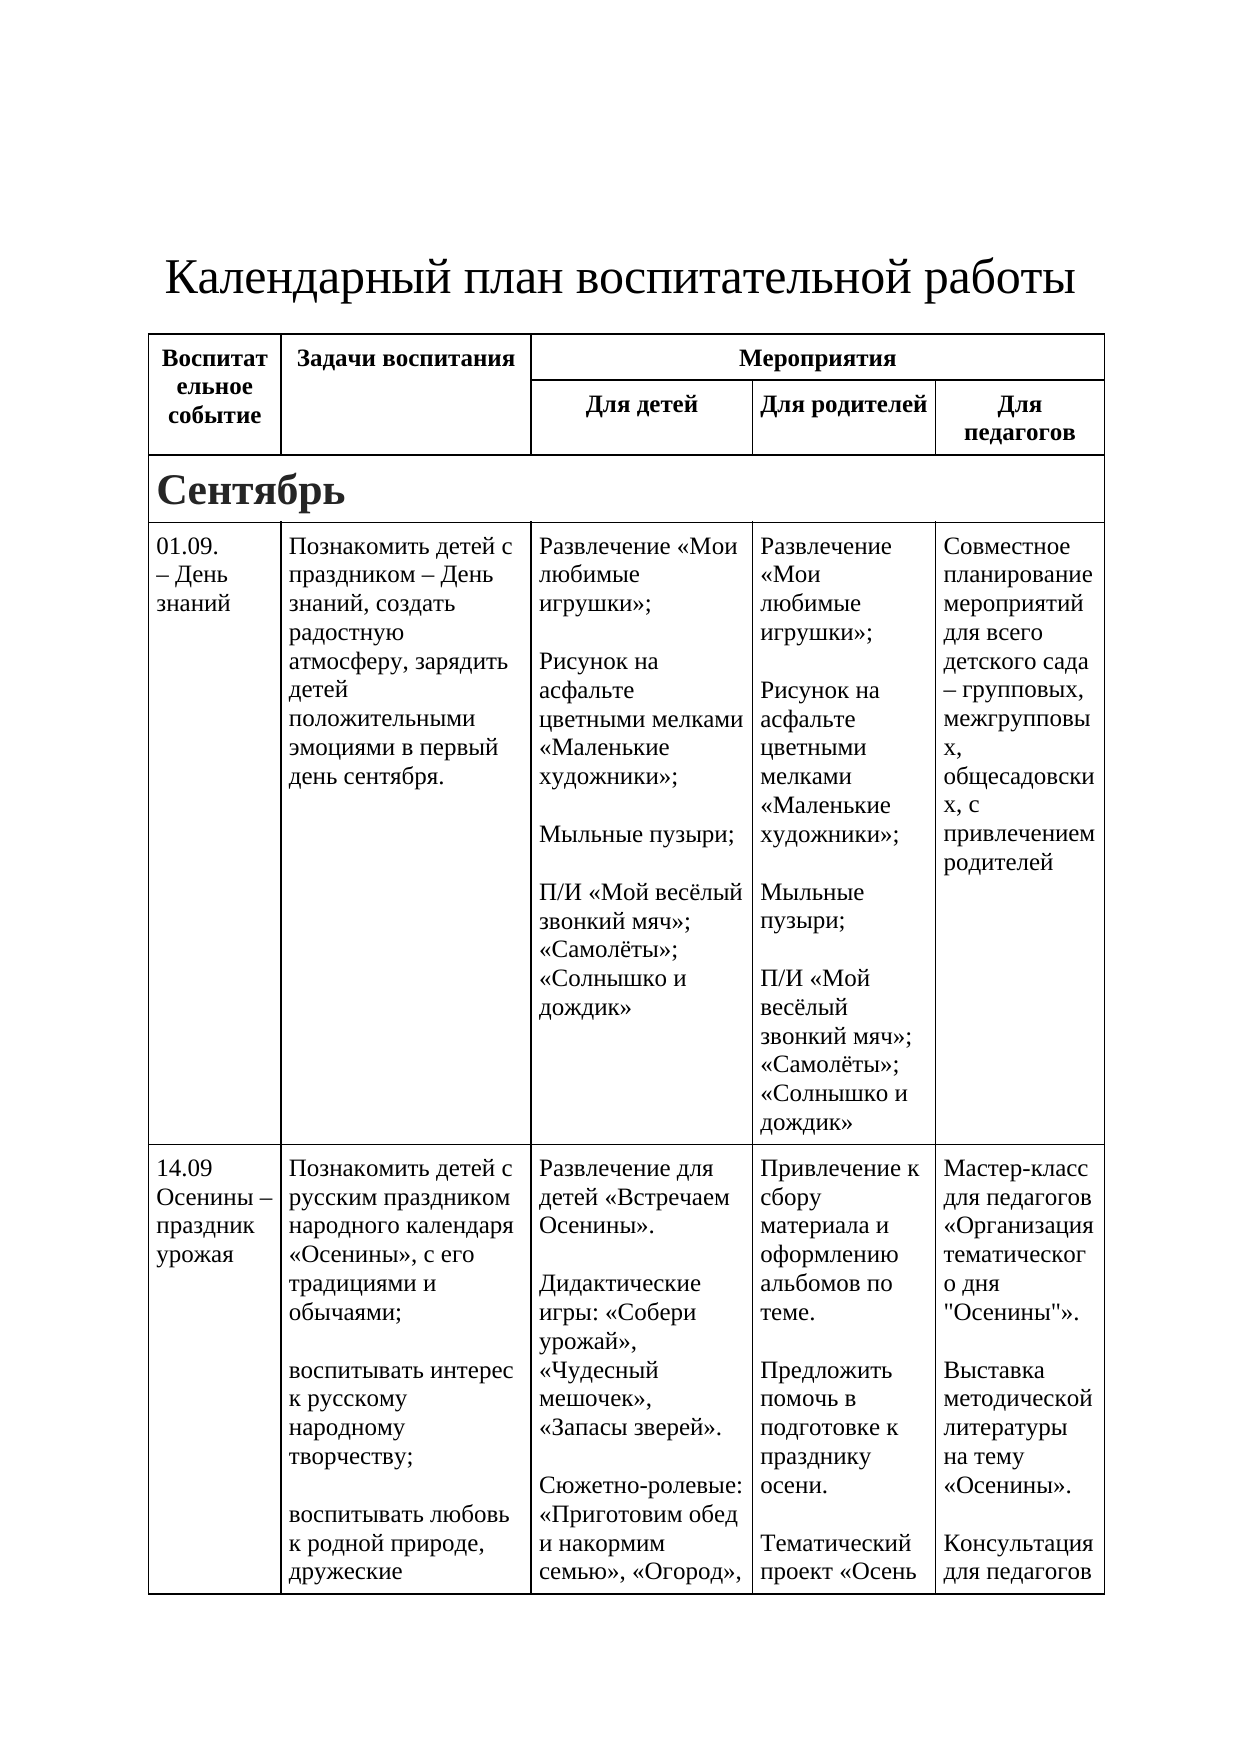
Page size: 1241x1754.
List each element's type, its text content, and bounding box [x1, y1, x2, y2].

table_cell Совместное планирование мероприятий для всего детского сада – групповых, межгрупповых, общесадовских, с привлечением родителей [936, 523, 1104, 1144]
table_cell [936, 1145, 1104, 1593]
table_cell Развлечение «Мои любимые игрушки»; Рисунок на асфальте цветными мелками «Маленькие художники»; Мыльные пузыри; П/И «Мой весёлый звонкий мяч»; «Самолёты»; «Солнышко и дождик» [532, 523, 752, 1144]
table_cell Для детей [532, 381, 752, 454]
table_header Воспитательное событие [149, 335, 280, 454]
table_cell Познакомить детей с праздником – День знаний, создать радостную атмосферу, зарядить детей положительными эмоциями в первый день сентября. [282, 523, 530, 1144]
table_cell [753, 1145, 935, 1593]
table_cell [149, 1145, 280, 1593]
table_cell Развлечение «Мои любимые игрушки»; Рисунок на асфальте цветными мелками «Маленькие художники»; Мыльные пузыри; П/И «Мой весёлый звонкий мяч»; «Самолёты»; «Солнышко и дождик» [753, 523, 935, 1144]
table_cell Для родителей [753, 381, 935, 454]
text Календарный план воспитательной работы [150, 242, 1090, 304]
table_header Задачи воспитания [282, 335, 530, 454]
table_cell Сентябрь [149, 456, 1104, 521]
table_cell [282, 1145, 530, 1593]
table_header Мероприятия [532, 335, 1104, 379]
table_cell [532, 1145, 752, 1593]
table_cell 01.09. – День знаний [149, 523, 280, 1144]
table_cell Для педагогов [936, 381, 1104, 454]
